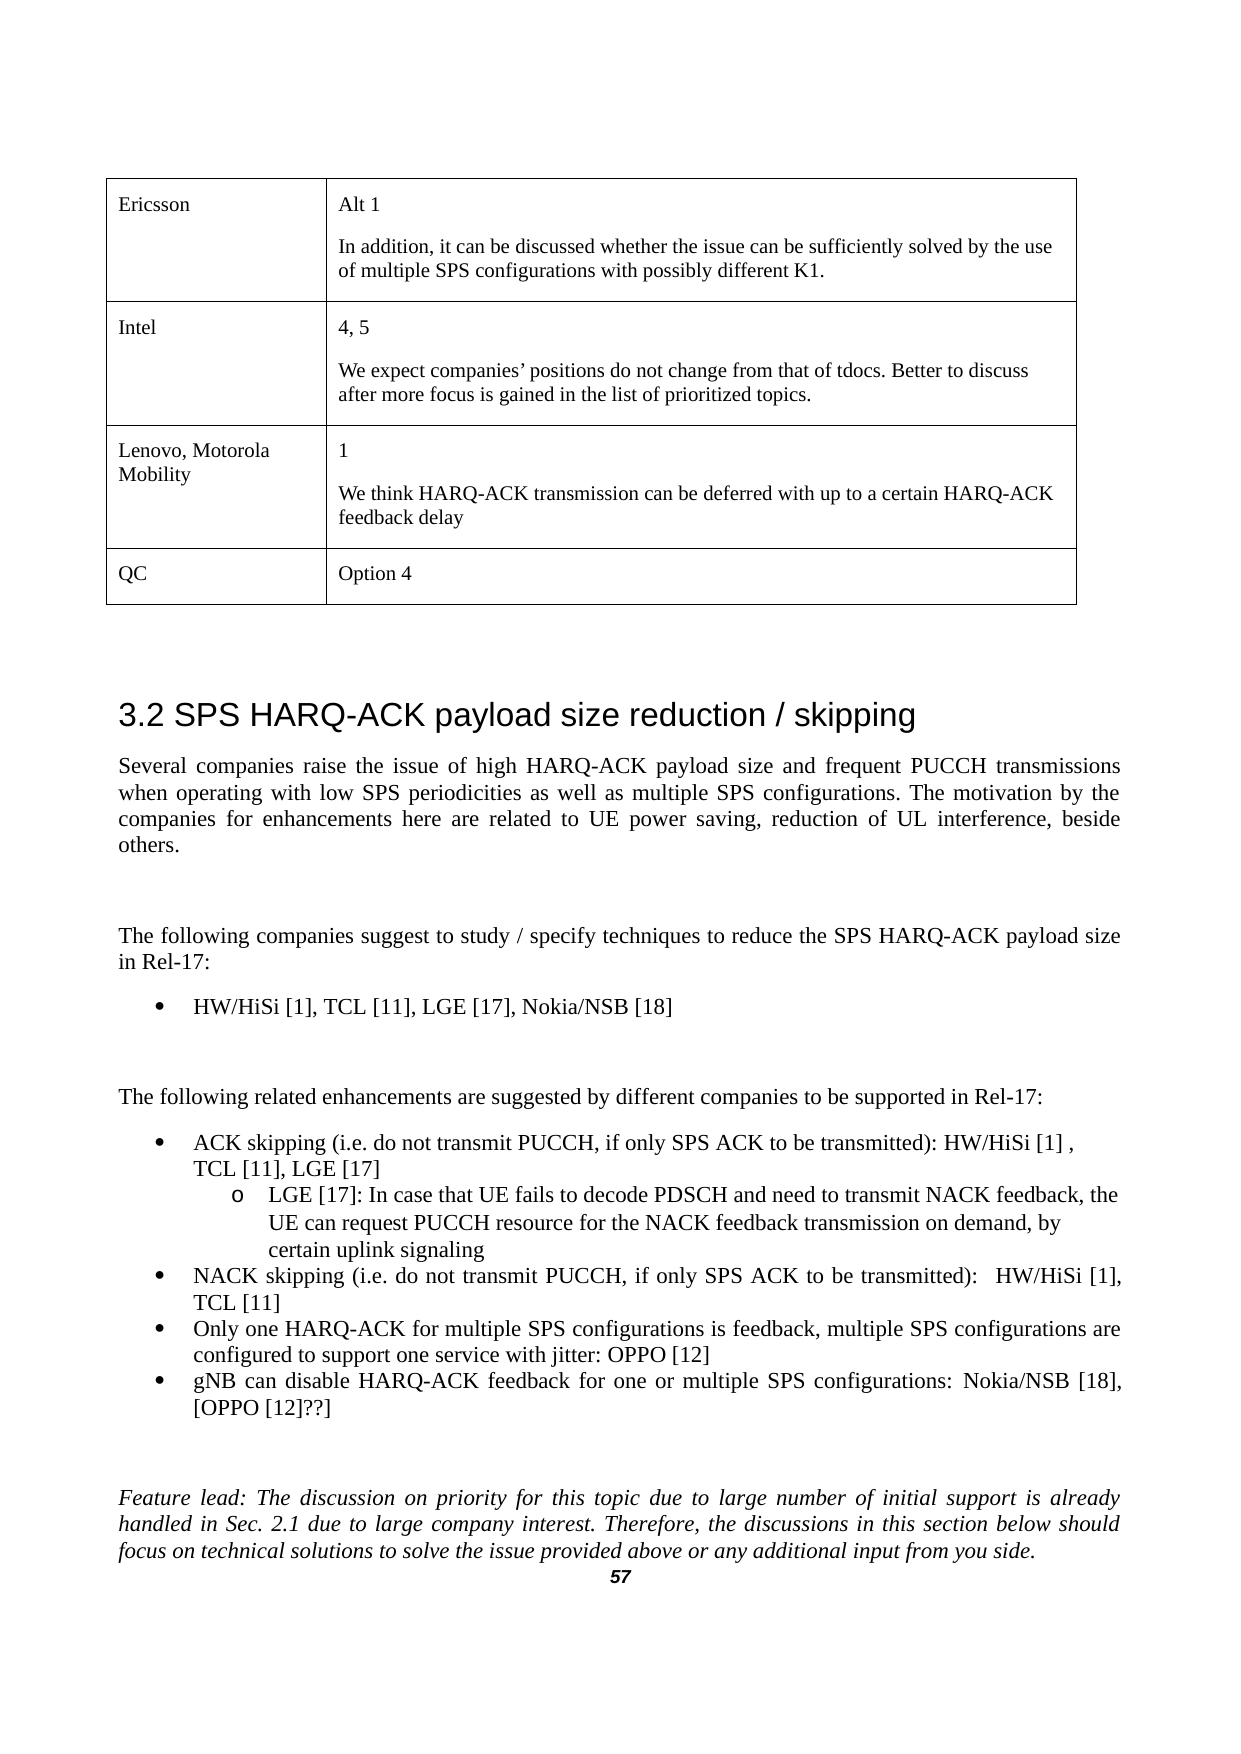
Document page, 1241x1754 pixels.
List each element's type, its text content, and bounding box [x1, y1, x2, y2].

table_cell QC [107, 549, 326, 604]
table_cell 4, 5 We expect companies’ positions do not change from that of tdocs. Better to discuss after more focus is gained in the list of prioritized topics. [327, 302, 1076, 424]
subtitle 3.2 SPS HARQ-ACK payload size reduction / skipping [118, 695, 1122, 734]
table_cell Lenovo, Motorola Mobility [107, 426, 326, 548]
list ACK skipping (i.e. do not transmit PUCCH, if only SPS ACK to be transmitted): HW/HiSi [1] , TCL [11], LGE [17] [156, 1128, 1122, 1181]
table_cell Ericsson [107, 179, 326, 301]
text The following related enhancements are suggested by different companies to be supported in Rel-17: [118, 1083, 1122, 1110]
list gNB can disable HARQ-ACK feedback for one or multiple SPS configurations: Nokia/NSB [18], [OPPO [12]??] [156, 1368, 1122, 1420]
list LGE [17]: In case that UE fails to decode PDSCH and need to transmit NACK feedback, the UE can request PUCCH resource for the NACK feedback transmission on demand, by certain uplink signaling [231, 1181, 1122, 1262]
text Several companies raise the issue of high HARQ-ACK payload size and frequent PUCCH transmissions when operating with low SPS periodicities as well as multiple SPS configurations. The motivation by the companies for enhancements here are related to UE power saving, reduction of UL interference, beside others. [118, 752, 1122, 858]
table_cell Intel [107, 302, 326, 424]
table_cell Option 4 [327, 549, 1076, 604]
list Only one HARQ-ACK for multiple SPS configurations is feedback, multiple SPS configurations are configured to support one service with jitter: OPPO [12] [156, 1315, 1122, 1368]
text Feature lead: The discussion on priority for this topic due to large number of initial support is already handled in Sec. 2.1 due to large company interest. Therefore, the discussions in this section below should focus on technical solutions to solve the issue provided above or any additional input from you side. [118, 1484, 1122, 1563]
list HW/HiSi [1], TCL [11], LGE [17], Nokia/NSB [18] [156, 993, 1122, 1019]
list NACK skipping (i.e. do not transmit PUCCH, if only SPS ACK to be transmitted): HW/HiSi [1], TCL [11] [156, 1262, 1122, 1315]
table_cell 1 We think HARQ-ACK transmission can be deferred with up to a certain HARQ-ACK feedback delay [327, 426, 1076, 548]
text The following companies suggest to study / specify techniques to reduce the SPS HARQ-ACK payload size in Rel-17: [118, 922, 1122, 974]
table_cell Alt 1 In addition, it can be discussed whether the issue can be sufficiently solved by the use of multiple SPS configurations with possibly different K1. [327, 179, 1076, 301]
